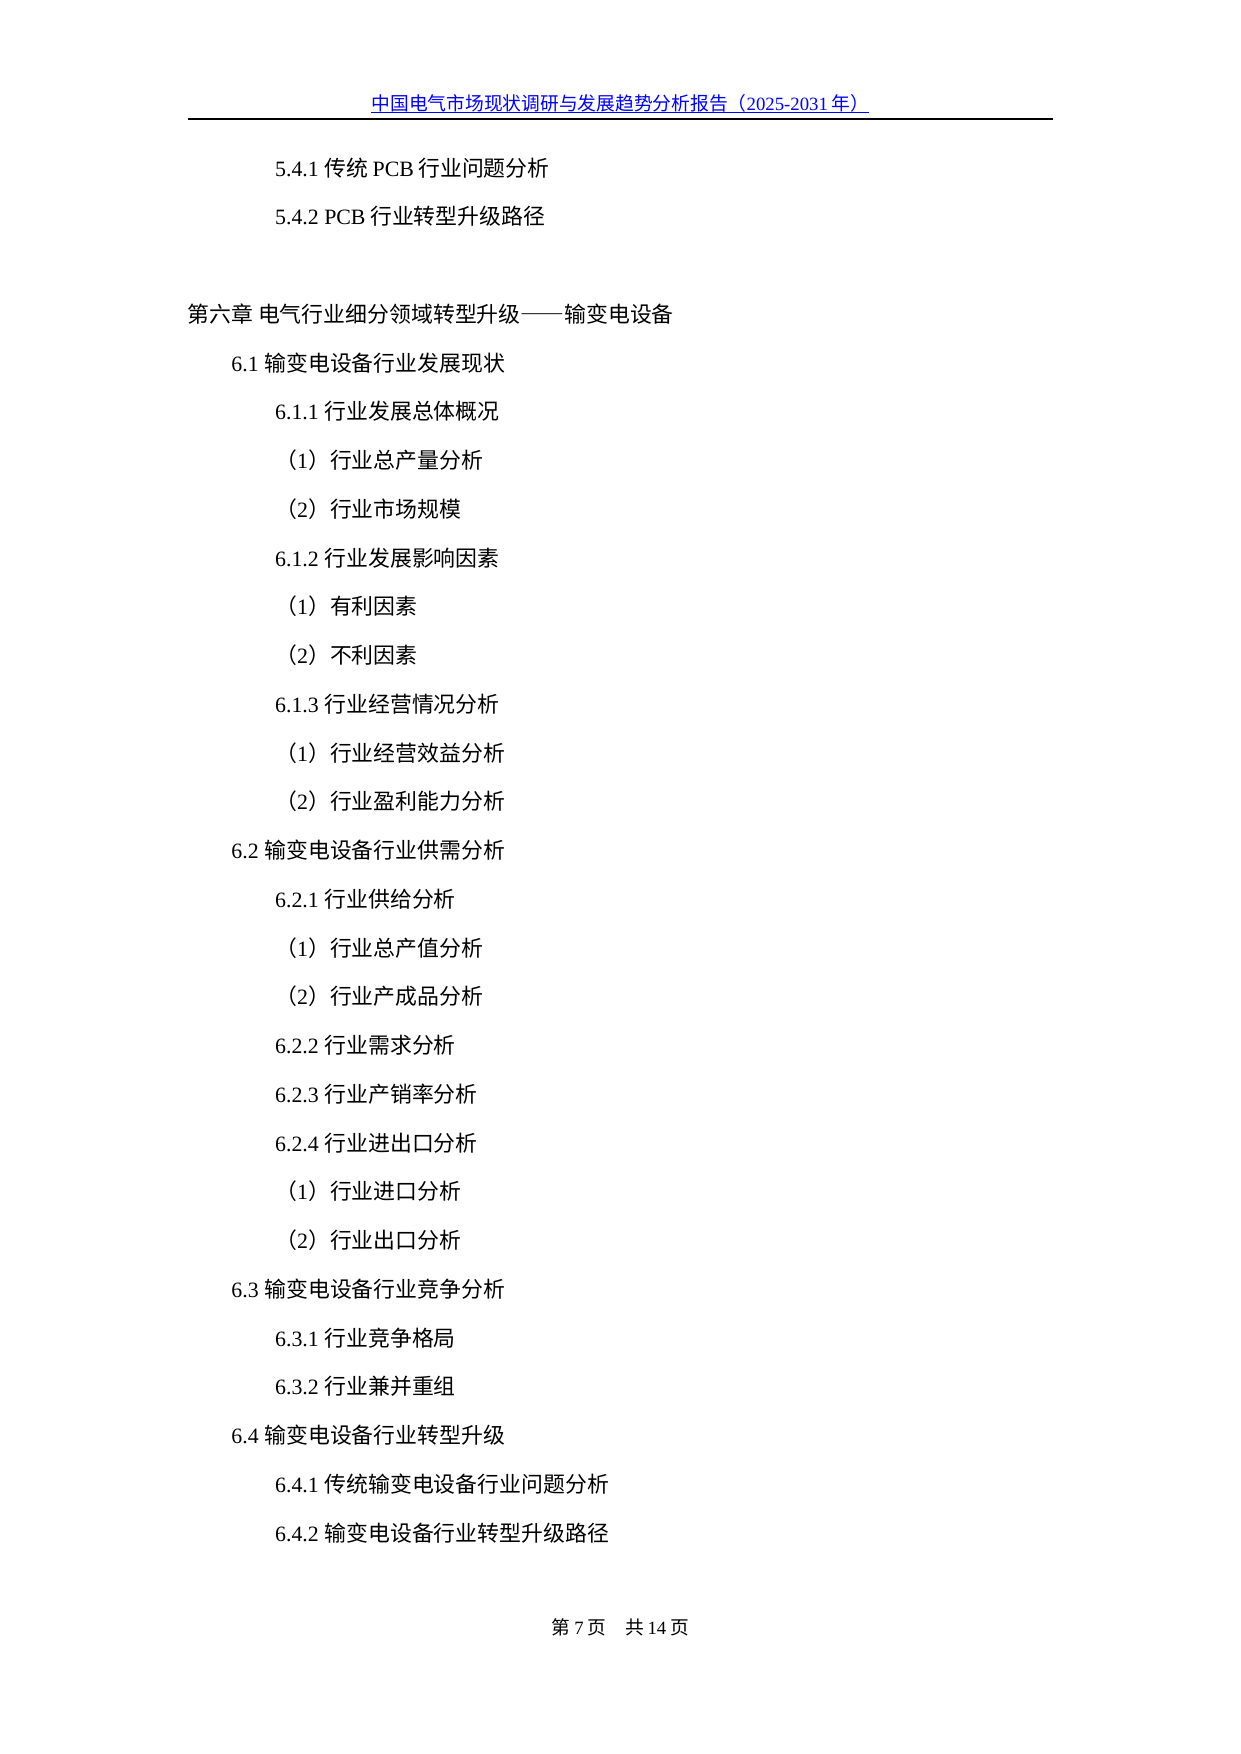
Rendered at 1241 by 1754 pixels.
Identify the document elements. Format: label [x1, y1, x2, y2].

text [187, 150, 1053, 1548]
